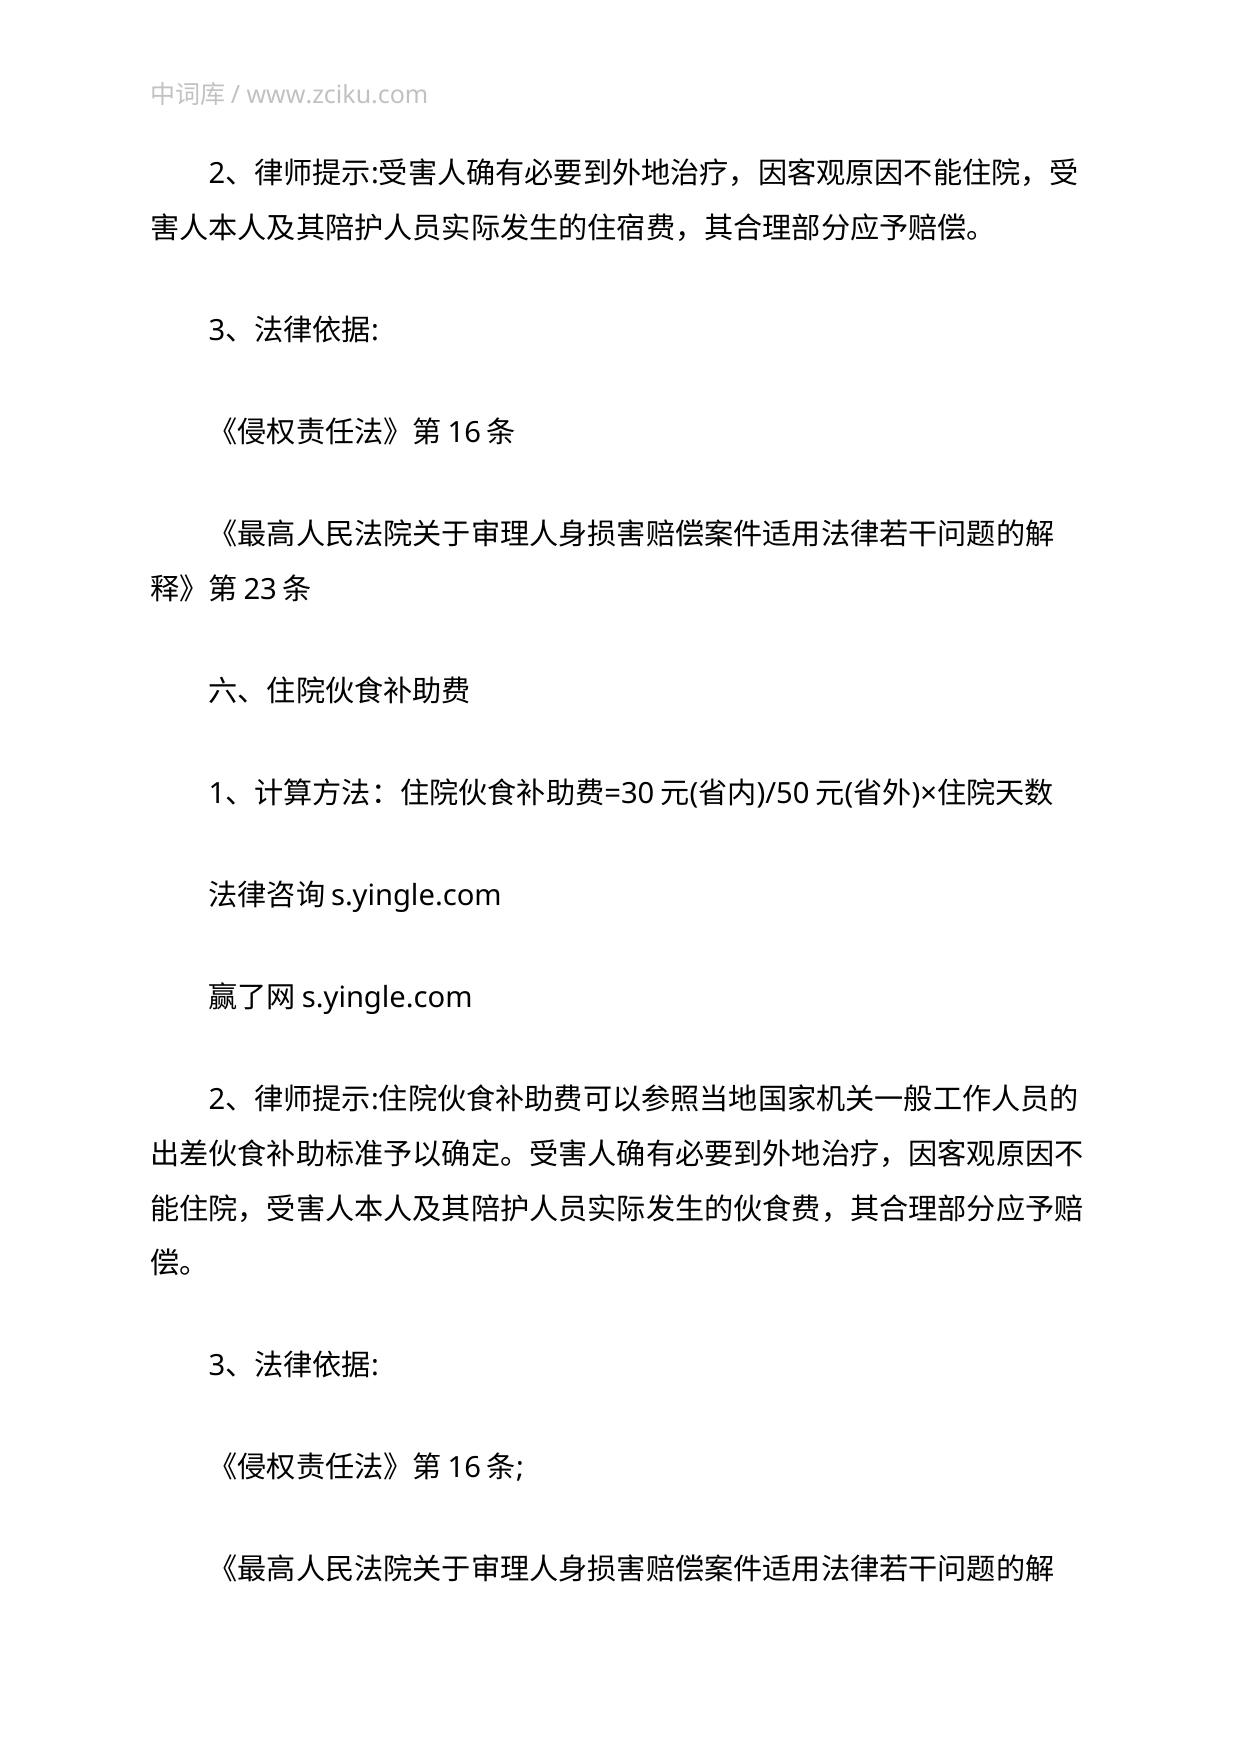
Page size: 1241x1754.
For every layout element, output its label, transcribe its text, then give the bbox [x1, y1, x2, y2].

text 3、法律依据: [150, 307, 1090, 349]
text 2、律师提示:受害人确有必要到外地治疗，因客观原因不能住院，受害人本人及其陪护人员实际发生的住宿费，其合理部分应予赔偿。 [150, 150, 1090, 247]
text 1、计算方法：住院伙食补助费=30元(省内)/50元(省外)×住院天数 [150, 769, 1090, 812]
text 赢了网s.yingle.com [150, 973, 1090, 1016]
text 3、法律依据: [150, 1342, 1090, 1384]
text 六、住院伙食补助费 [150, 668, 1090, 710]
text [150, 1546, 1090, 1588]
text 《侵权责任法》第16条; [150, 1444, 1090, 1486]
text 《侵权责任法》第16条 [150, 409, 1090, 451]
text 法律咨询s.yingle.com [150, 871, 1090, 914]
text 2、律师提示:住院伙食补助费可以参照当地国家机关一般工作人员的出差伙食补助标准予以确定。受害人确有必要到外地治疗，因客观原因不能住院，受害人本人及其陪护人员实际发生的伙食费，其合理部分应予赔偿。 [150, 1075, 1090, 1282]
text 《最高人民法院关于审理人身损害赔偿案件适用法律若干问题的解释》第23条 [150, 511, 1090, 608]
